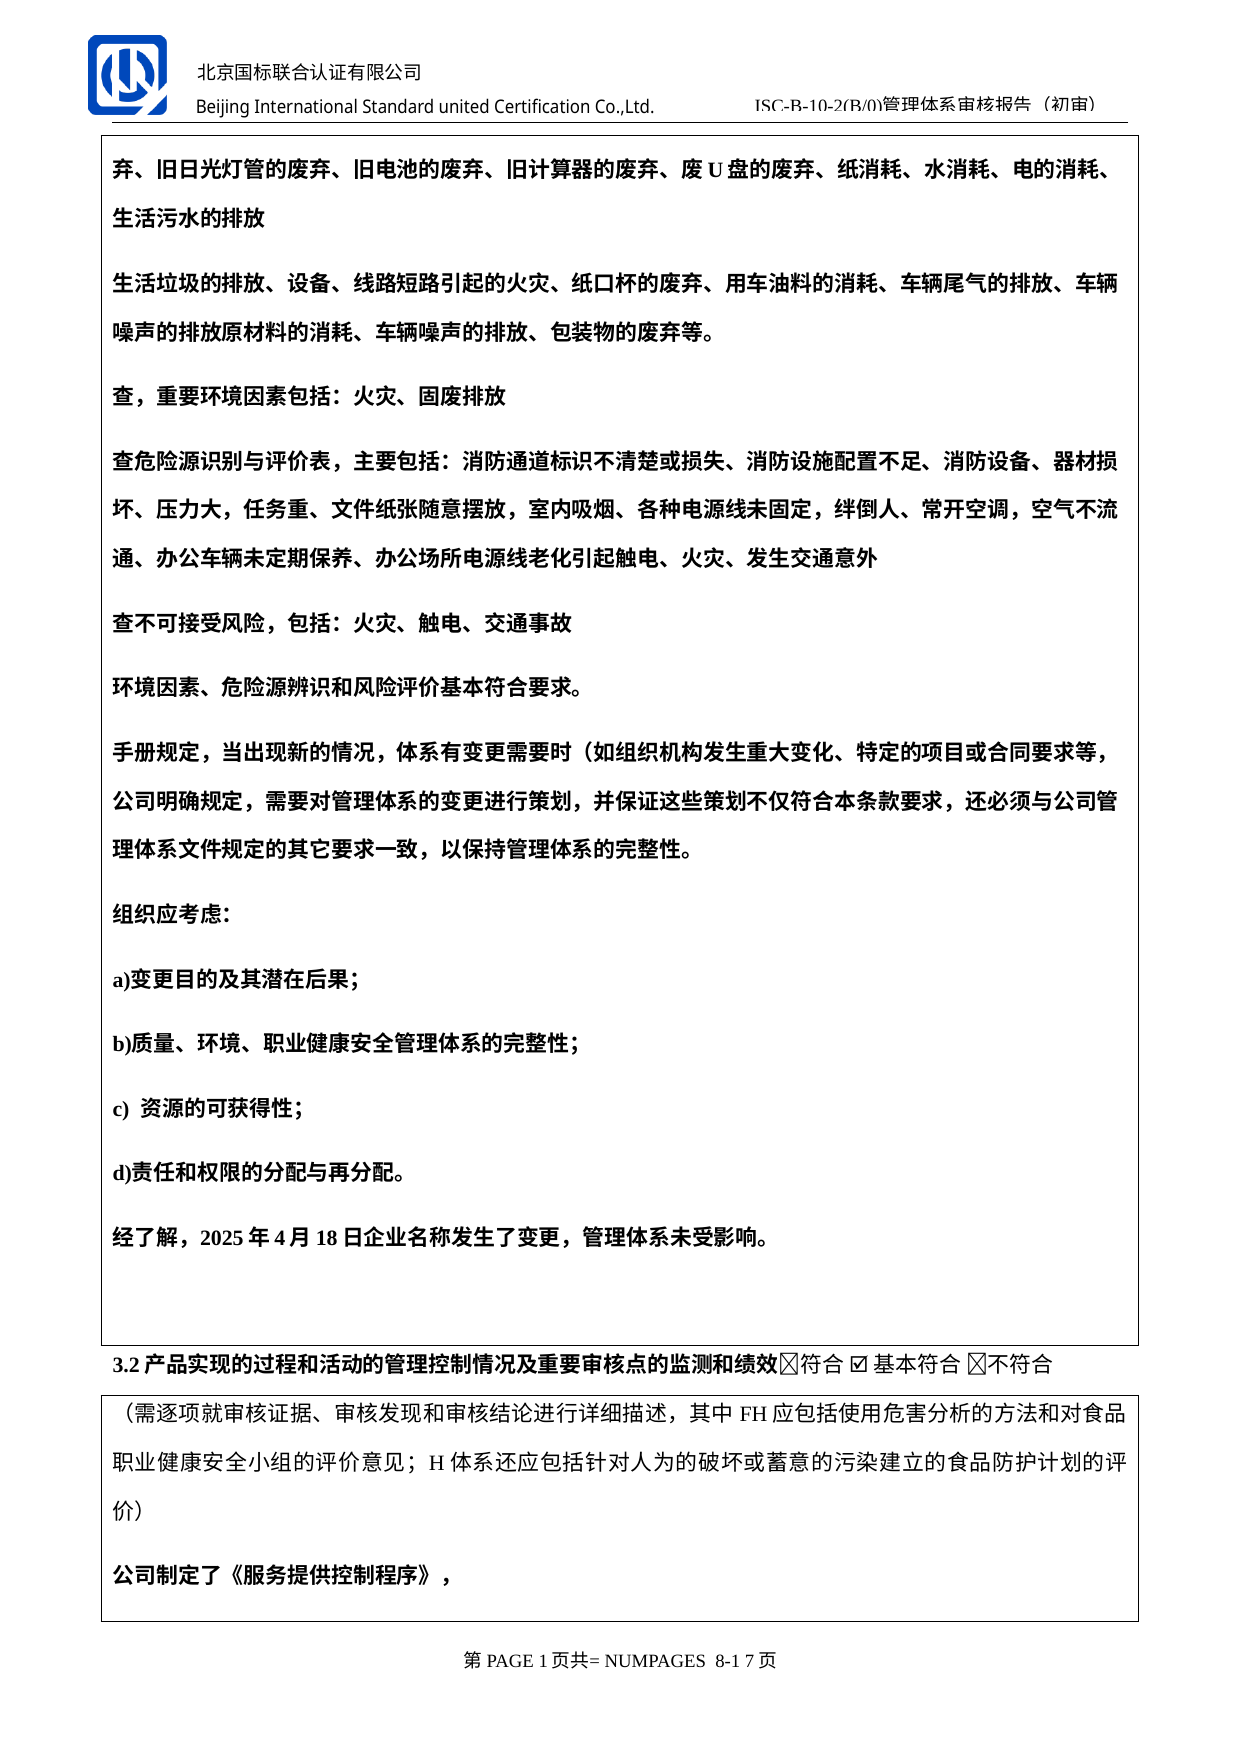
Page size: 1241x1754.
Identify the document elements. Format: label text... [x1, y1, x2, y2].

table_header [102, 136, 1138, 1345]
text 3.2产品实现的过程和活动的管理控制情况及重要审核点的监测和绩效符合 基本符合 不符合 [112, 1346, 1128, 1379]
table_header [102, 1396, 1138, 1621]
picture [88, 35, 167, 115]
